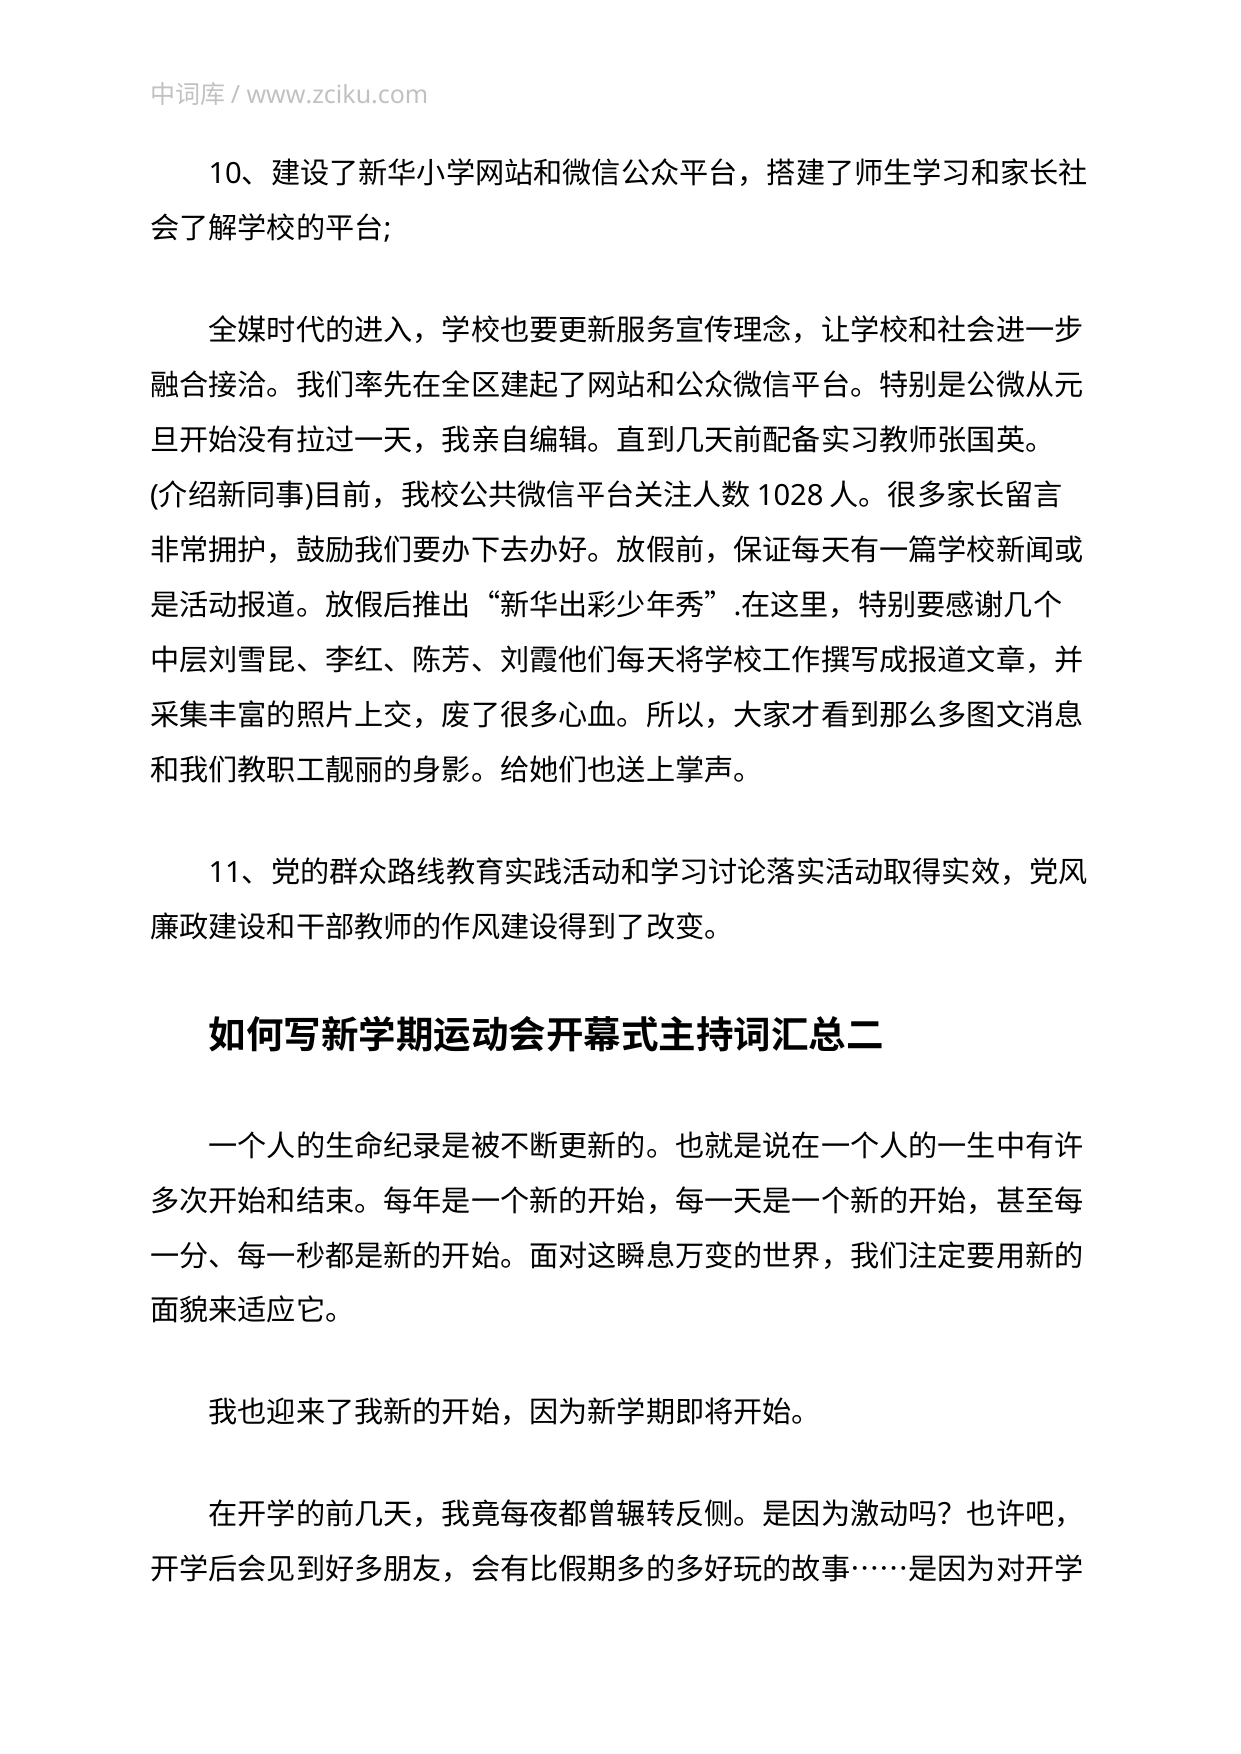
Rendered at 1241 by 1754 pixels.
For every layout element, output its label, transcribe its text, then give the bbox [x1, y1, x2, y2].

text 如何写新学期运动会开幕式主持词汇总二 [150, 1005, 1090, 1059]
text 10、建设了新华小学网站和微信公众平台，搭建了师生学习和家长社会了解学校的平台; [150, 150, 1090, 247]
text 一个人的生命纪录是被不断更新的。也就是说在一个人的一生中有许多次开始和结束。每年是一个新的开始，每一天是一个新的开始，甚至每一分、每一秒都是新的开始。面对这瞬息万变的世界，我们注定要用新的面貌来适应它。 [150, 1122, 1090, 1329]
text 全媒时代的进入，学校也要更新服务宣传理念，让学校和社会进一步融合接洽。我们率先在全区建起了网站和公众微信平台。特别是公微从元旦开始没有拉过一天，我亲自编辑。直到几天前配备实习教师张国英。(介绍新同事)目前，我校公共微信平台关注人数1028人。很多家长留言非常拥护，鼓励我们要办下去办好。放假前，保证每天有一篇学校新闻或是活动报道。放假后推出“新华出彩少年秀”.在这里，特别要感谢几个中层刘雪昆、李红、陈芳、刘霞他们每天将学校工作撰写成报道文章，并采集丰富的照片上交，废了很多心血。所以，大家才看到那么多图文消息和我们教职工靓丽的身影。给她们也送上掌声。 [150, 307, 1090, 789]
text 我也迎来了我新的开始，因为新学期即将开始。 [150, 1389, 1090, 1431]
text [150, 1491, 1090, 1588]
text 11、党的群众路线教育实践活动和学习讨论落实活动取得实效，党风廉政建设和干部教师的作风建设得到了改变。 [150, 848, 1090, 945]
